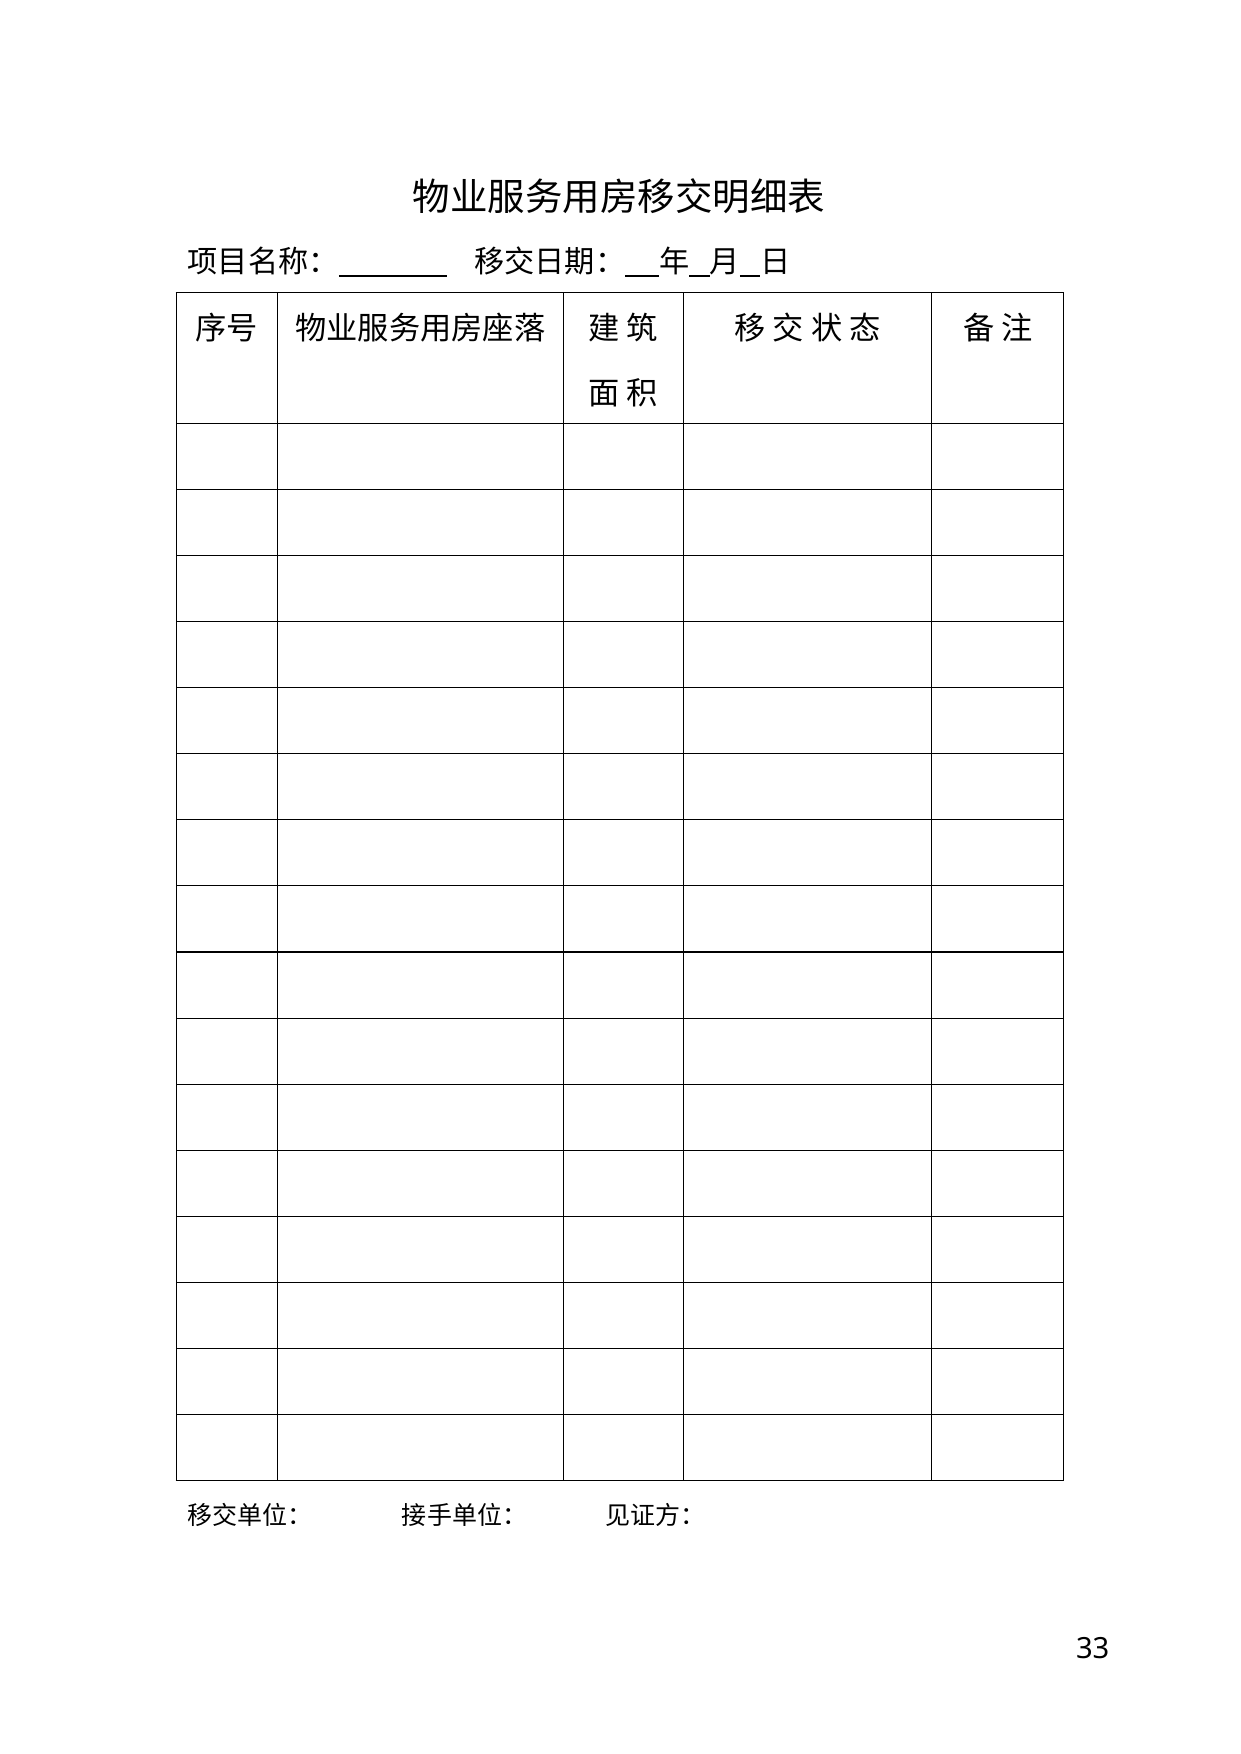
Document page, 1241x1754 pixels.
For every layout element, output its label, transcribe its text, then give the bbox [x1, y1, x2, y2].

table_cell [278, 424, 563, 489]
table_cell [684, 1019, 931, 1083]
text 物业服务用房移交明细表 [187, 162, 1053, 227]
table_cell [177, 1217, 277, 1282]
table_cell [564, 1019, 683, 1083]
table_cell [684, 1283, 931, 1348]
table_cell [177, 1415, 277, 1480]
table_cell [564, 424, 683, 489]
table_header 序号 [177, 293, 277, 423]
table_cell [684, 1151, 931, 1216]
table_cell [684, 820, 931, 885]
table_cell [684, 1085, 931, 1149]
table_cell [932, 490, 1063, 555]
table_cell [932, 820, 1063, 885]
table_cell [684, 688, 931, 753]
table_cell [278, 754, 563, 819]
table_cell [278, 688, 563, 753]
table_cell [684, 424, 931, 489]
table_cell [932, 622, 1063, 687]
table_cell [932, 1283, 1063, 1348]
table_cell [932, 1217, 1063, 1282]
table_cell [564, 622, 683, 687]
table_cell [177, 953, 277, 1017]
table_cell [932, 424, 1063, 489]
table_cell [177, 1283, 277, 1348]
table_cell [177, 1151, 277, 1216]
table_cell [177, 886, 277, 951]
table_cell [932, 1349, 1063, 1414]
table_cell [684, 556, 931, 621]
table_header 移 交 状 态 [684, 293, 931, 423]
subtitle 项目名称： 移交日期： 年 月 日 [187, 227, 1053, 292]
table_cell [278, 1349, 563, 1414]
table_cell [684, 754, 931, 819]
table_cell [564, 1349, 683, 1414]
table_cell [684, 1217, 931, 1282]
table_cell [932, 1019, 1063, 1083]
table_cell [278, 490, 563, 555]
table_cell [564, 953, 683, 1017]
table_cell [278, 1217, 563, 1282]
table_cell [177, 688, 277, 753]
table_cell [564, 688, 683, 753]
table_cell [177, 754, 277, 819]
table_cell [278, 1085, 563, 1149]
table_cell [932, 1415, 1063, 1480]
table_cell [177, 622, 277, 687]
table_cell [932, 688, 1063, 753]
table_cell [177, 424, 277, 489]
table_cell [564, 1217, 683, 1282]
table_cell [684, 622, 931, 687]
table_cell [177, 1085, 277, 1149]
table_cell [932, 1151, 1063, 1216]
table_cell [278, 1151, 563, 1216]
table_header 建 筑 面 积 [564, 293, 683, 423]
table_cell [278, 886, 563, 951]
table_cell [564, 1151, 683, 1216]
table_cell [177, 1349, 277, 1414]
table_cell [684, 490, 931, 555]
table_cell [564, 820, 683, 885]
table_cell [278, 622, 563, 687]
table_cell [932, 754, 1063, 819]
table_cell [177, 490, 277, 555]
table_cell [932, 886, 1063, 951]
table_cell [564, 886, 683, 951]
table_cell [932, 953, 1063, 1017]
table_cell [684, 953, 931, 1017]
table_cell [177, 820, 277, 885]
table_cell [684, 1415, 931, 1480]
text 移交单位： 接手单位： 见证方： [187, 1481, 1053, 1546]
table_cell [932, 1085, 1063, 1149]
table_cell [278, 820, 563, 885]
table_cell [564, 754, 683, 819]
table_cell [564, 1085, 683, 1149]
table_header 备 注 [932, 293, 1063, 423]
table_cell [278, 1415, 563, 1480]
table_header 物业服务用房座落 [278, 293, 563, 423]
table_cell [278, 556, 563, 621]
table_cell [684, 886, 931, 951]
table_cell [278, 1283, 563, 1348]
table_cell [278, 953, 563, 1017]
table_cell [684, 1349, 931, 1414]
table_cell [564, 490, 683, 555]
table_cell [177, 1019, 277, 1083]
table_cell [564, 556, 683, 621]
table_cell [564, 1283, 683, 1348]
table_cell [932, 556, 1063, 621]
table_cell [177, 556, 277, 621]
table_cell [278, 1019, 563, 1083]
table_cell [564, 1415, 683, 1480]
